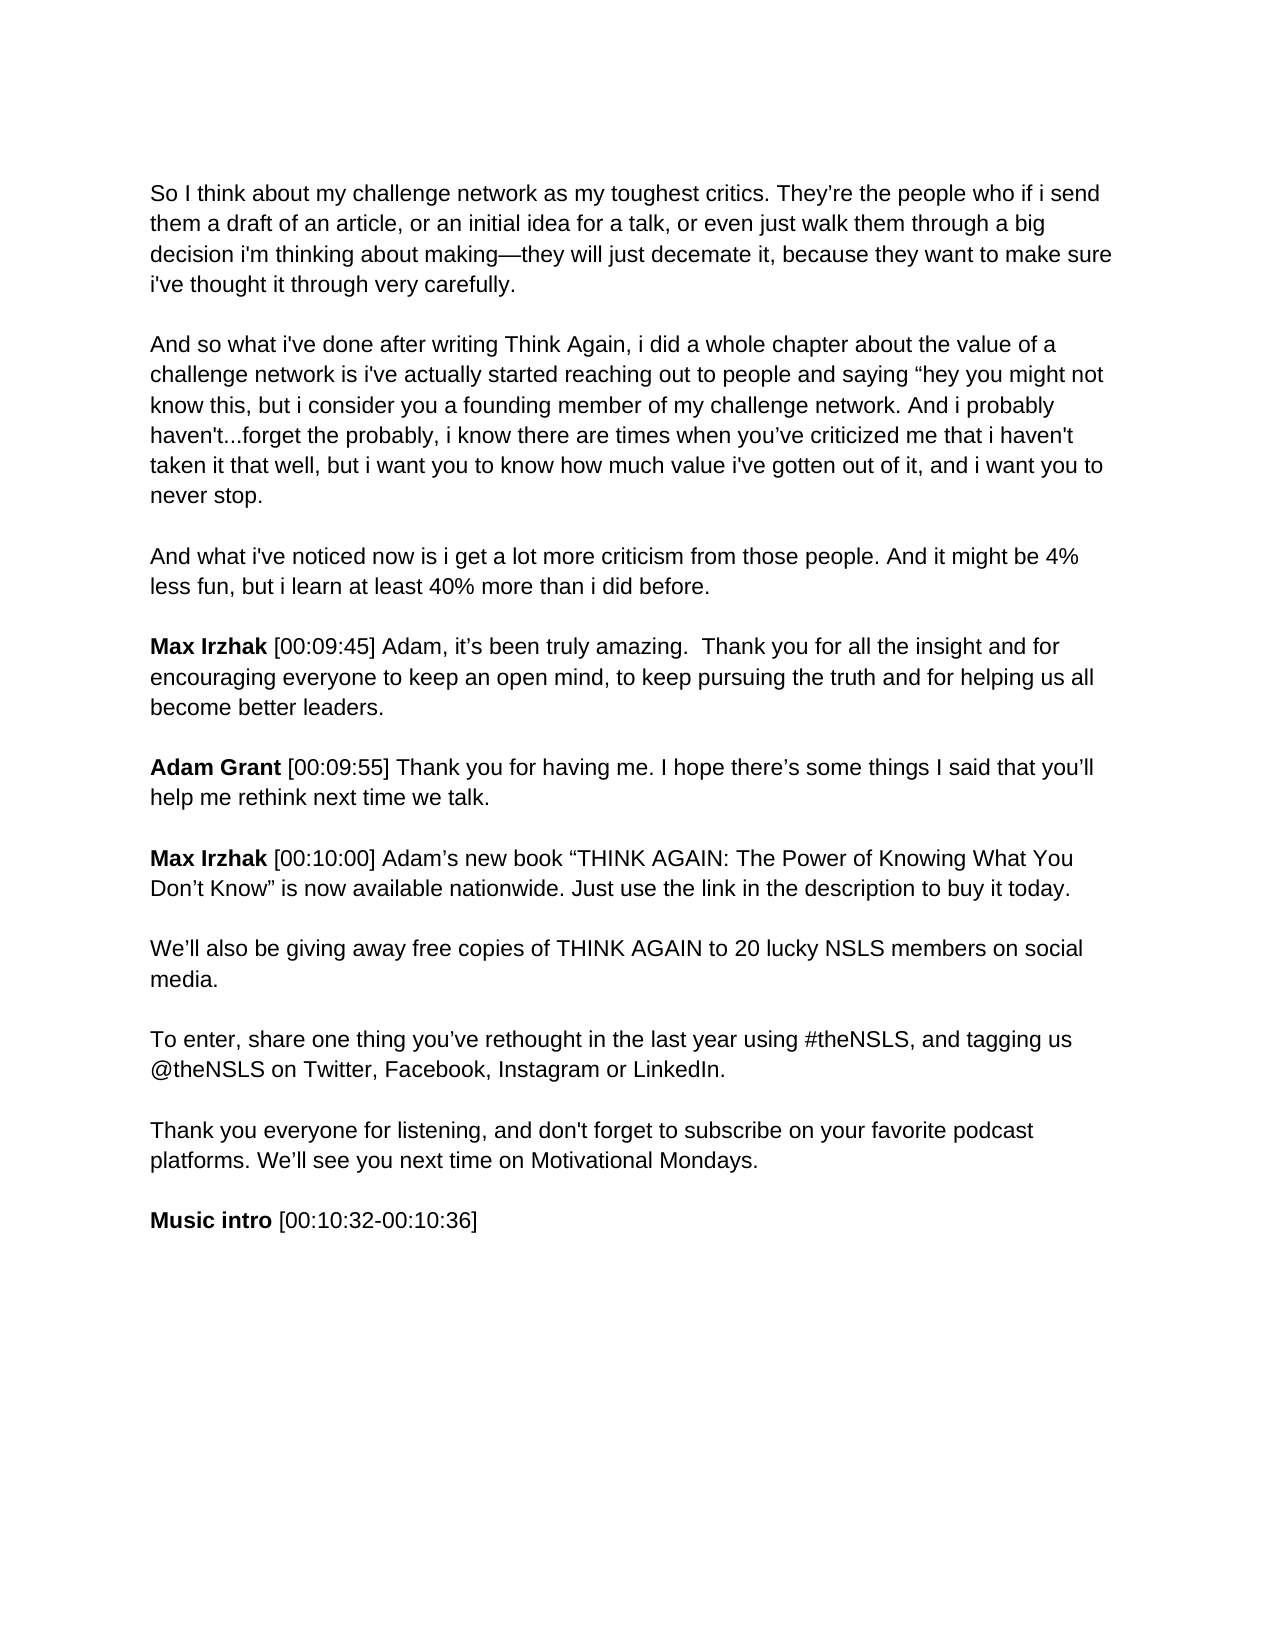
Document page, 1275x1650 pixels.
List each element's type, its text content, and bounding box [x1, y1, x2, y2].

text And what i've noticed now is i get a lot more criticism from those people. And it might be 4% less fun, but i learn at least 40% more than i did before. [150, 543, 1125, 599]
text Thank you everyone for listening, and don't forget to subscribe on your favorite podcast platforms. We’ll see you next time on Motivational Mondays. [150, 1117, 1125, 1173]
text Max Irzhak [00:09:45] Adam, it’s been truly amazing. Thank you for all the insight and for encouraging everyone to keep an open mind, to keep pursuing the truth and for helping us all become better leaders. [150, 633, 1125, 720]
text Max Irzhak [00:10:00] Adam’s new book “THINK AGAIN: The Power of Knowing What You Don’t Know” is now available nationwide. Just use the link in the description to buy it today. [150, 845, 1125, 901]
text So I think about my challenge network as my toughest critics. They’re the people who if i send them a draft of an article, or an initial idea for a talk, or even just walk them through a big decision i'm thinking about making—they will just decemate it, because they want to make sure i've thought it through very carefully. [150, 180, 1125, 297]
text To enter, share one thing you’ve rethought in the last year using #theNSLS, and tagging us @theNSLS on Twitter, Facebook, Instagram or LinkedIn. [150, 1026, 1125, 1083]
text Music intro [00:10:32-00:10:36] [150, 1207, 1125, 1234]
text And so what i've done after writing Think Again, i did a whole chapter about the value of a challenge network is i've actually started reaching out to people and saying “hey you might not know this, but i consider you a founding member of my challenge network. And i probably haven't...forget the probably, i know there are times when you’ve criticized me that i haven't taken it that well, but i want you to know how much value i've gotten out of it, and i want you to never stop. [150, 331, 1125, 509]
text We’ll also be giving away free copies of THINK AGAIN to 20 lucky NSLS members on social media. [150, 935, 1125, 992]
text Adam Grant [00:09:55] Thank you for having me. I hope there’s some things I said that you’ll help me rethink next time we talk. [150, 754, 1125, 811]
